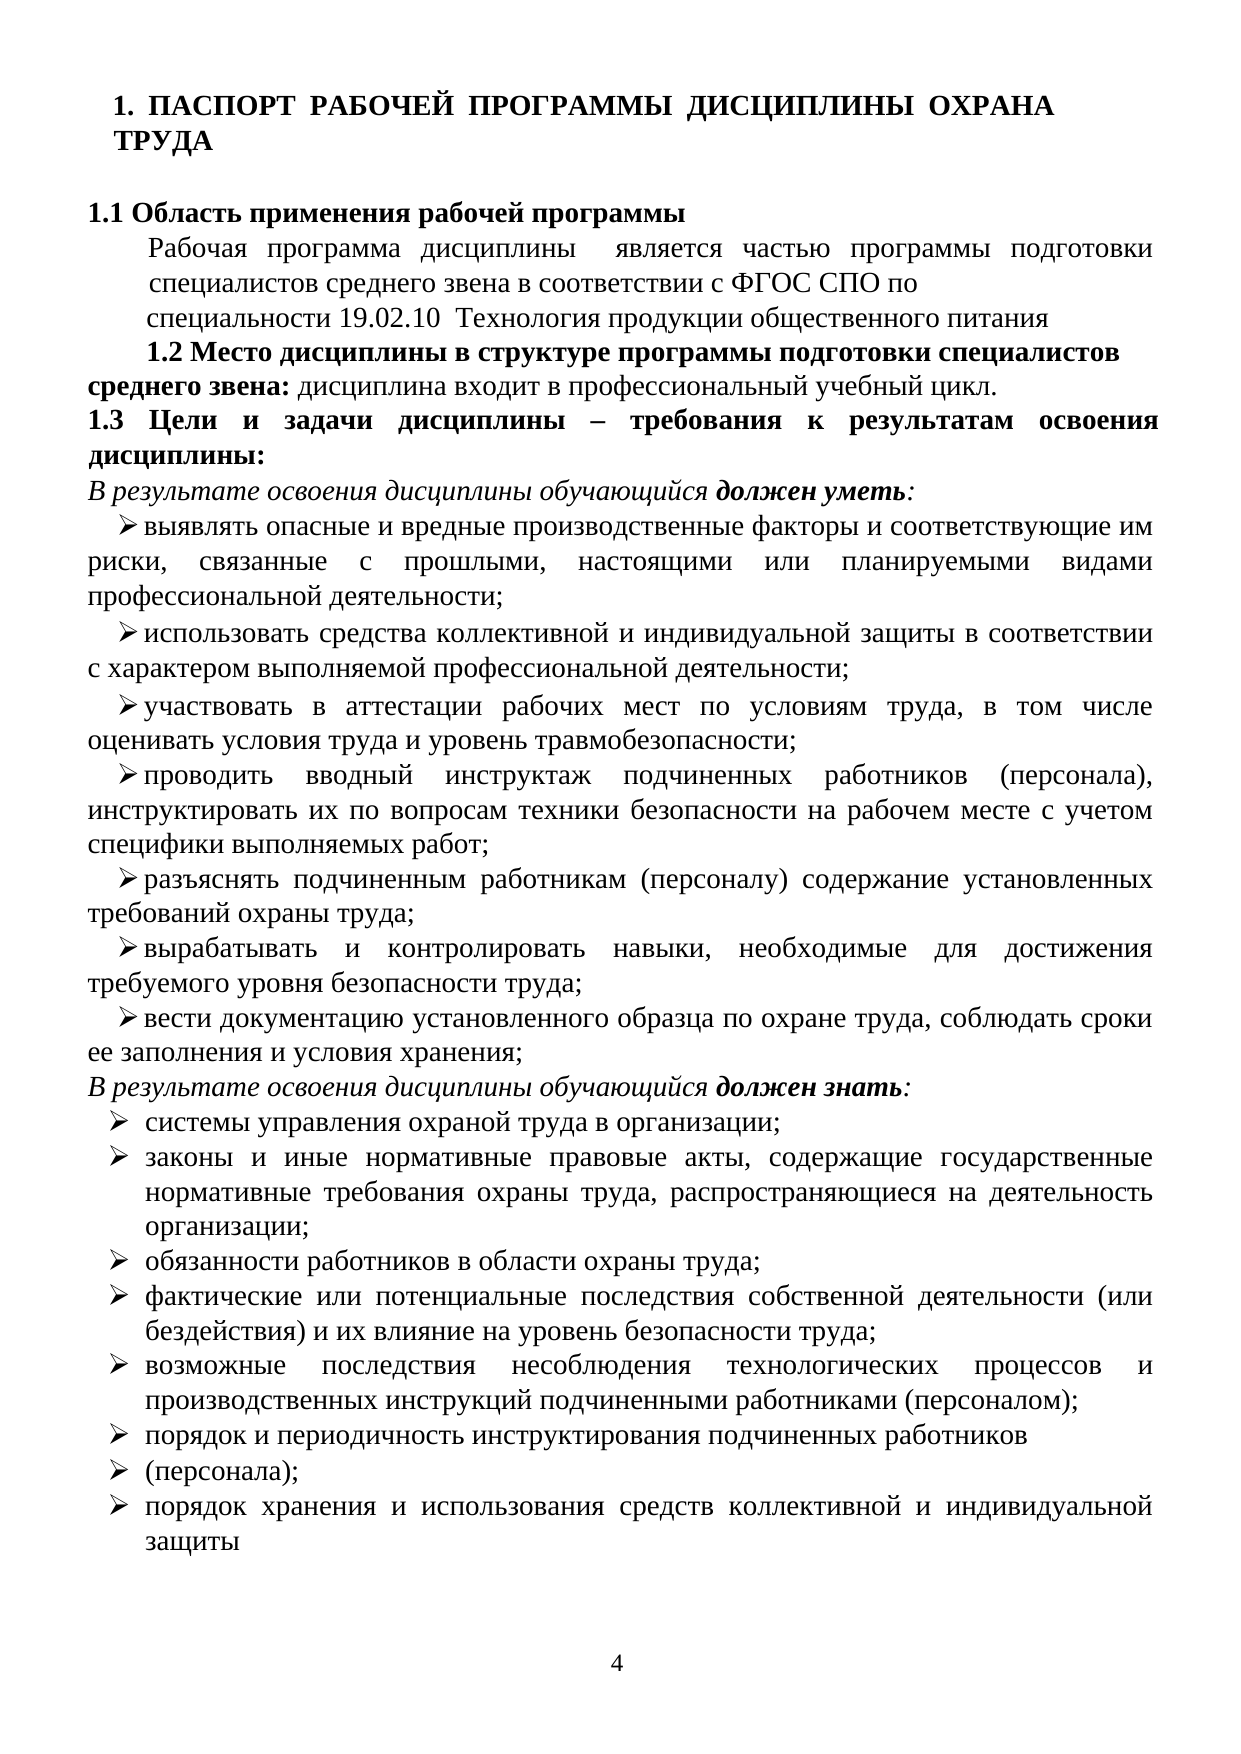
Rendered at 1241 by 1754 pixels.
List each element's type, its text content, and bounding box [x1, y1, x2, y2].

text 1.2 Место дисциплины в структуре программы подготовки специалистов среднего звена: дисциплина входит в профессиональный учебный цикл. [87, 334, 1154, 402]
subtitle 1.1 Область применения рабочей программы [87, 195, 1056, 228]
list системы управления охраной труда в организации; [107, 1104, 1154, 1138]
list проводить вводный инструктаж подчиненных работников (персонала), инструктировать их по вопросам техники безопасности на рабочем месте с учетом специфики выполняемых работ; [87, 757, 1154, 860]
list обязанности работников в области охраны труда; [107, 1243, 1154, 1277]
subtitle 1. ПАСПОРТ РАБОЧЕЙ ПРОГРАММЫ ДИСЦИПЛИНЫ ОХРАНА ТРУДА [112, 88, 1056, 156]
list фактические или потенциальные последствия собственной деятельности (или бездействия) и их влияние на уровень безопасности труда; [107, 1278, 1154, 1346]
text 1.3 Цели и задачи дисциплины – требования к результатам освоения дисциплины: [87, 402, 1160, 471]
text В результате освоения дисциплины обучающийся должен уметь: [87, 473, 1160, 507]
list (персонала); [107, 1453, 1154, 1487]
list законы и иные нормативные правовые акты, содержащие государственные нормативные требования охраны труда, распространяющиеся на деятельность организации; [107, 1139, 1154, 1242]
list разъяснять подчиненным работникам (персоналу) содержание установленных требований охраны труда; [87, 861, 1154, 929]
list порядок и периодичность инструктирования подчиненных работников [107, 1417, 1154, 1451]
list вырабатывать и контролировать навыки, необходимые для достижения требуемого уровня безопасности труда; [87, 930, 1154, 998]
list участвовать в аттестации рабочих мест по условиям труда, в том числе оценивать условия труда и уровень травмобезопасности; [87, 688, 1154, 756]
list использовать средства коллективной и индивидуальной защиты в соответствии с характером выполняемой профессиональной деятельности; [87, 615, 1154, 683]
list возможные последствия несоблюдения технологических процессов и производственных инструкций подчиненными работниками (персоналом); [107, 1347, 1154, 1416]
list вести документацию установленного образца по охране труда, соблюдать сроки ее заполнения и условия хранения; [87, 1000, 1154, 1068]
text специальности 19.02.10 Технология продукции общественного питания [87, 300, 1154, 333]
text Рабочая программа дисциплины является частью программы подготовки специалистов среднего звена в соответствии с ФГОС СПО по [148, 231, 1154, 299]
text В результате освоения дисциплины обучающийся должен знать: [87, 1069, 1160, 1103]
list порядок хранения и использования средств коллективной и индивидуальной защиты [107, 1488, 1154, 1556]
list выявлять опасные и вредные производственные факторы и соответствующие им риски, связанные с прошлыми, настоящими или планируемыми видами профессиональной деятельности; [87, 508, 1154, 611]
